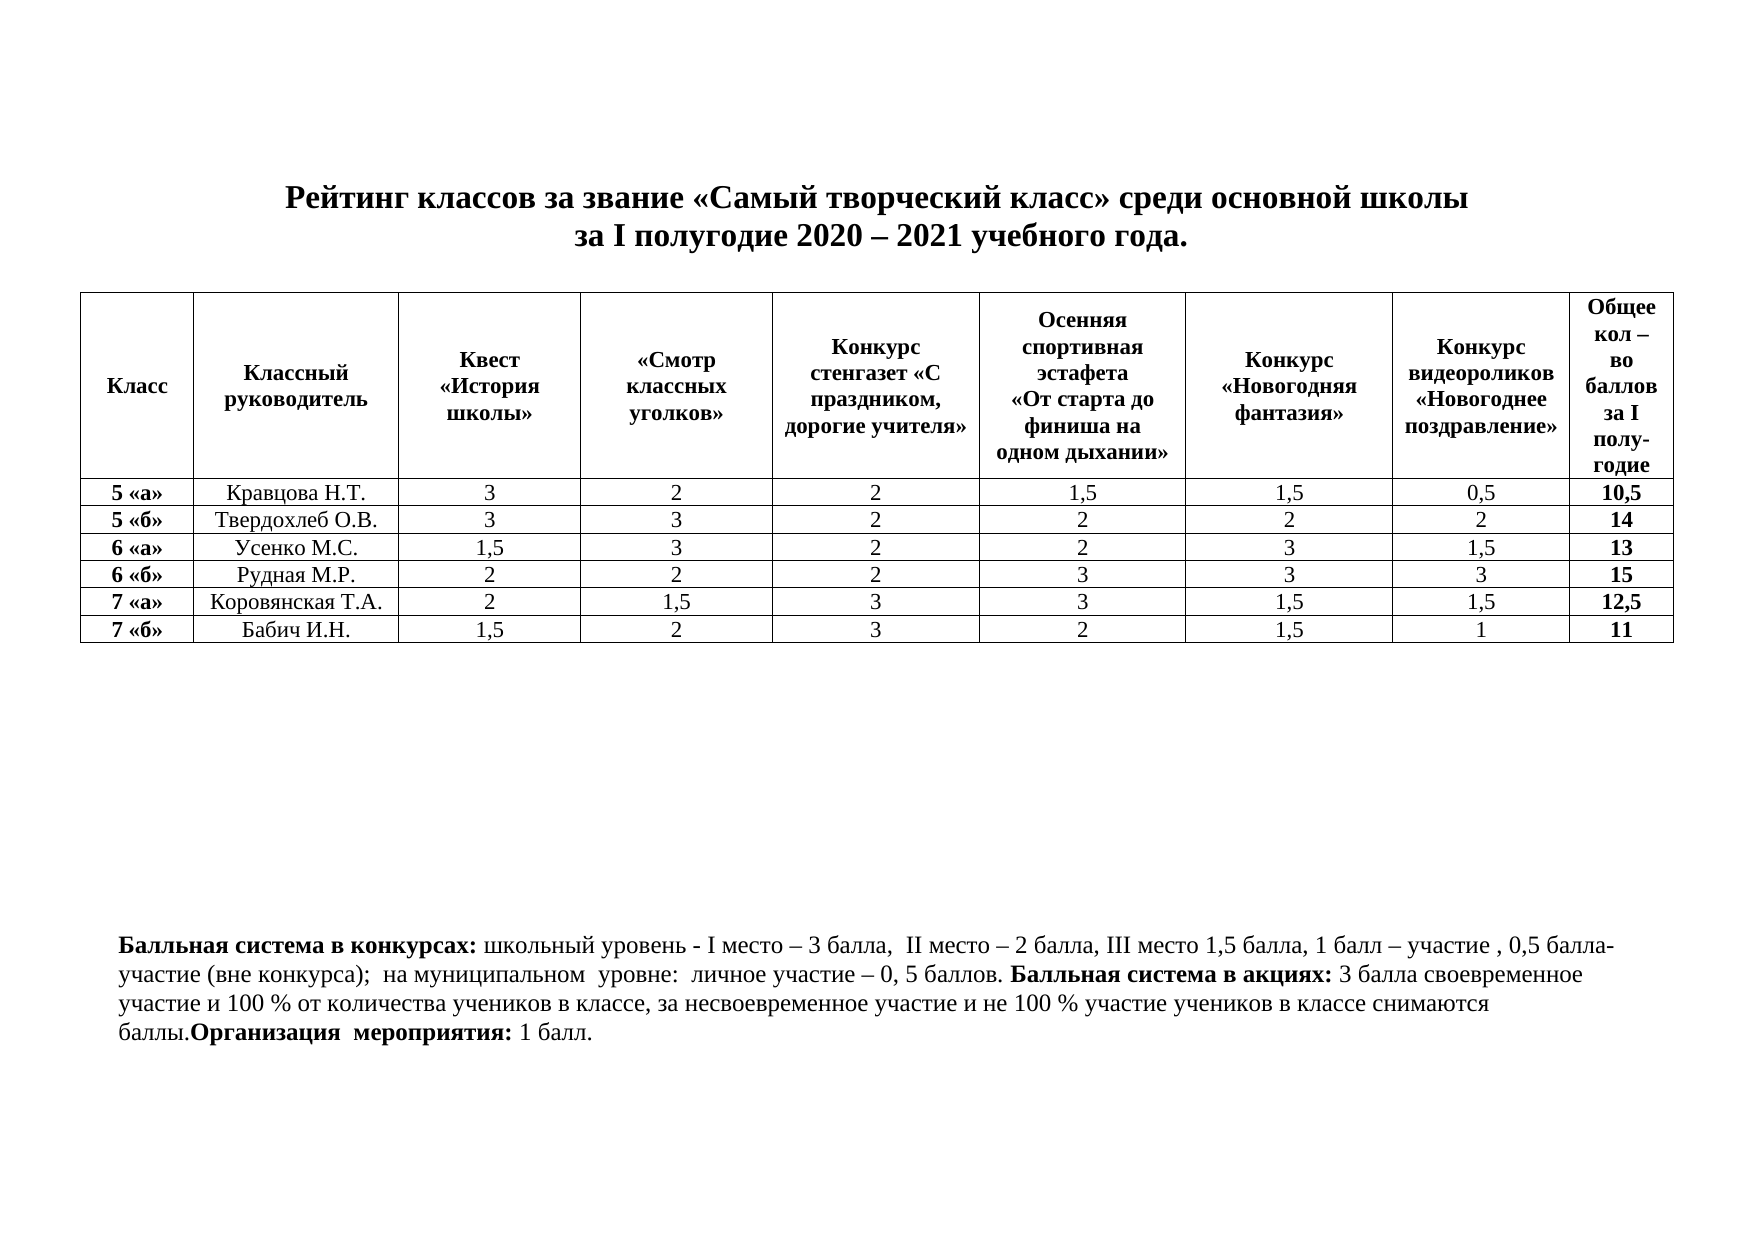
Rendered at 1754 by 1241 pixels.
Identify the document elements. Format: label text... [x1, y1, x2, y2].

text Рейтинг классов за звание «Самый творческий класс» среди основной школы [118, 177, 1636, 216]
table_cell Рудная М.Р. [194, 561, 398, 587]
text Балльная система в конкурсах: школьный уровень - I место – 3 балла, II место – 2 балла, III место 1,5 балла, 1 балл – участие , 0,5 балла-участие (вне конкурса); на муниципальном уровне: личное участие – 0, 5 баллов. Балльная система в акциях: 3 балла своевременное участие и 100 % от количества учеников в классе, за несвоевременное участие и не 100 % участие учеников в классе снимаются баллы.Организация мероприятия: 1 балл. [118, 931, 1636, 1046]
table_cell 3 [980, 588, 1185, 615]
table_cell 5 «б» [81, 506, 193, 532]
table_cell 2 [773, 561, 979, 587]
table_cell 3 [980, 561, 1185, 587]
table_cell 11 [1570, 616, 1673, 642]
table_cell 15 [1570, 561, 1673, 587]
table_cell 6 «а» [81, 534, 193, 560]
table_cell 2 [399, 561, 580, 587]
table_cell 14 [1570, 506, 1673, 532]
table_cell 6 «б» [81, 561, 193, 587]
table_header Конкурс стенгазет «С праздником, дорогие учителя» [773, 293, 979, 478]
table_cell 5 «а» [81, 479, 193, 505]
table_cell 3 [1186, 534, 1392, 560]
table_cell 3 [581, 506, 772, 532]
table_header Квест «История школы» [399, 293, 580, 478]
table_header «Смотр классных уголков» [581, 293, 772, 478]
table_cell 1 [1393, 616, 1569, 642]
table_cell 2 [581, 561, 772, 587]
table_cell 1,5 [1393, 534, 1569, 560]
table_cell 2 [581, 616, 772, 642]
table_cell 2 [399, 588, 580, 615]
table_cell 7 «б» [81, 616, 193, 642]
table_cell Кравцова Н.Т. [194, 479, 398, 505]
table_cell 3 [773, 588, 979, 615]
table_cell 1,5 [581, 588, 772, 615]
table_header Конкурс видеороликов «Новогоднее поздравление» [1393, 293, 1569, 478]
table_cell 1,5 [399, 534, 580, 560]
table_cell 1,5 [1393, 588, 1569, 615]
table_cell 2 [581, 479, 772, 505]
table_cell 3 [1393, 561, 1569, 587]
table_cell 2 [980, 506, 1185, 532]
table_cell Твердохлеб О.В. [194, 506, 398, 532]
text за I полугодие 2020 – 2021 учебного года. [118, 216, 1636, 254]
table_cell 3 [399, 479, 580, 505]
table_cell Бабич И.Н. [194, 616, 398, 642]
table_cell 7 «а» [81, 588, 193, 615]
table_cell 3 [773, 616, 979, 642]
table_cell 13 [1570, 534, 1673, 560]
table_header Осенняя спортивная эстафета «От старта до финиша на одном дыхании» [980, 293, 1185, 478]
table_cell Коровянская Т.А. [194, 588, 398, 615]
table_cell 2 [980, 534, 1185, 560]
table_cell 10,5 [1570, 479, 1673, 505]
table_cell 1,5 [1186, 616, 1392, 642]
table_header Классный руководитель [194, 293, 398, 478]
table_cell 12,5 [1570, 588, 1673, 615]
table_header Общее кол – во баллов за I полу-годие [1570, 293, 1673, 478]
table_cell 1,5 [980, 479, 1185, 505]
table_cell 2 [1186, 506, 1392, 532]
table_header Класс [81, 293, 193, 478]
table_cell 3 [1186, 561, 1392, 587]
table_cell 2 [773, 479, 979, 505]
table_header Конкурс «Новогодняя фантазия» [1186, 293, 1392, 478]
table_cell 1,5 [399, 616, 580, 642]
table_cell 2 [773, 506, 979, 532]
table_cell 0,5 [1393, 479, 1569, 505]
table_cell 3 [399, 506, 580, 532]
table_cell Усенко М.С. [194, 534, 398, 560]
table_cell 2 [1393, 506, 1569, 532]
table_cell 2 [980, 616, 1185, 642]
table_cell 2 [773, 534, 979, 560]
table_cell 1,5 [1186, 588, 1392, 615]
table_cell 3 [581, 534, 772, 560]
table_cell 1,5 [1186, 479, 1392, 505]
